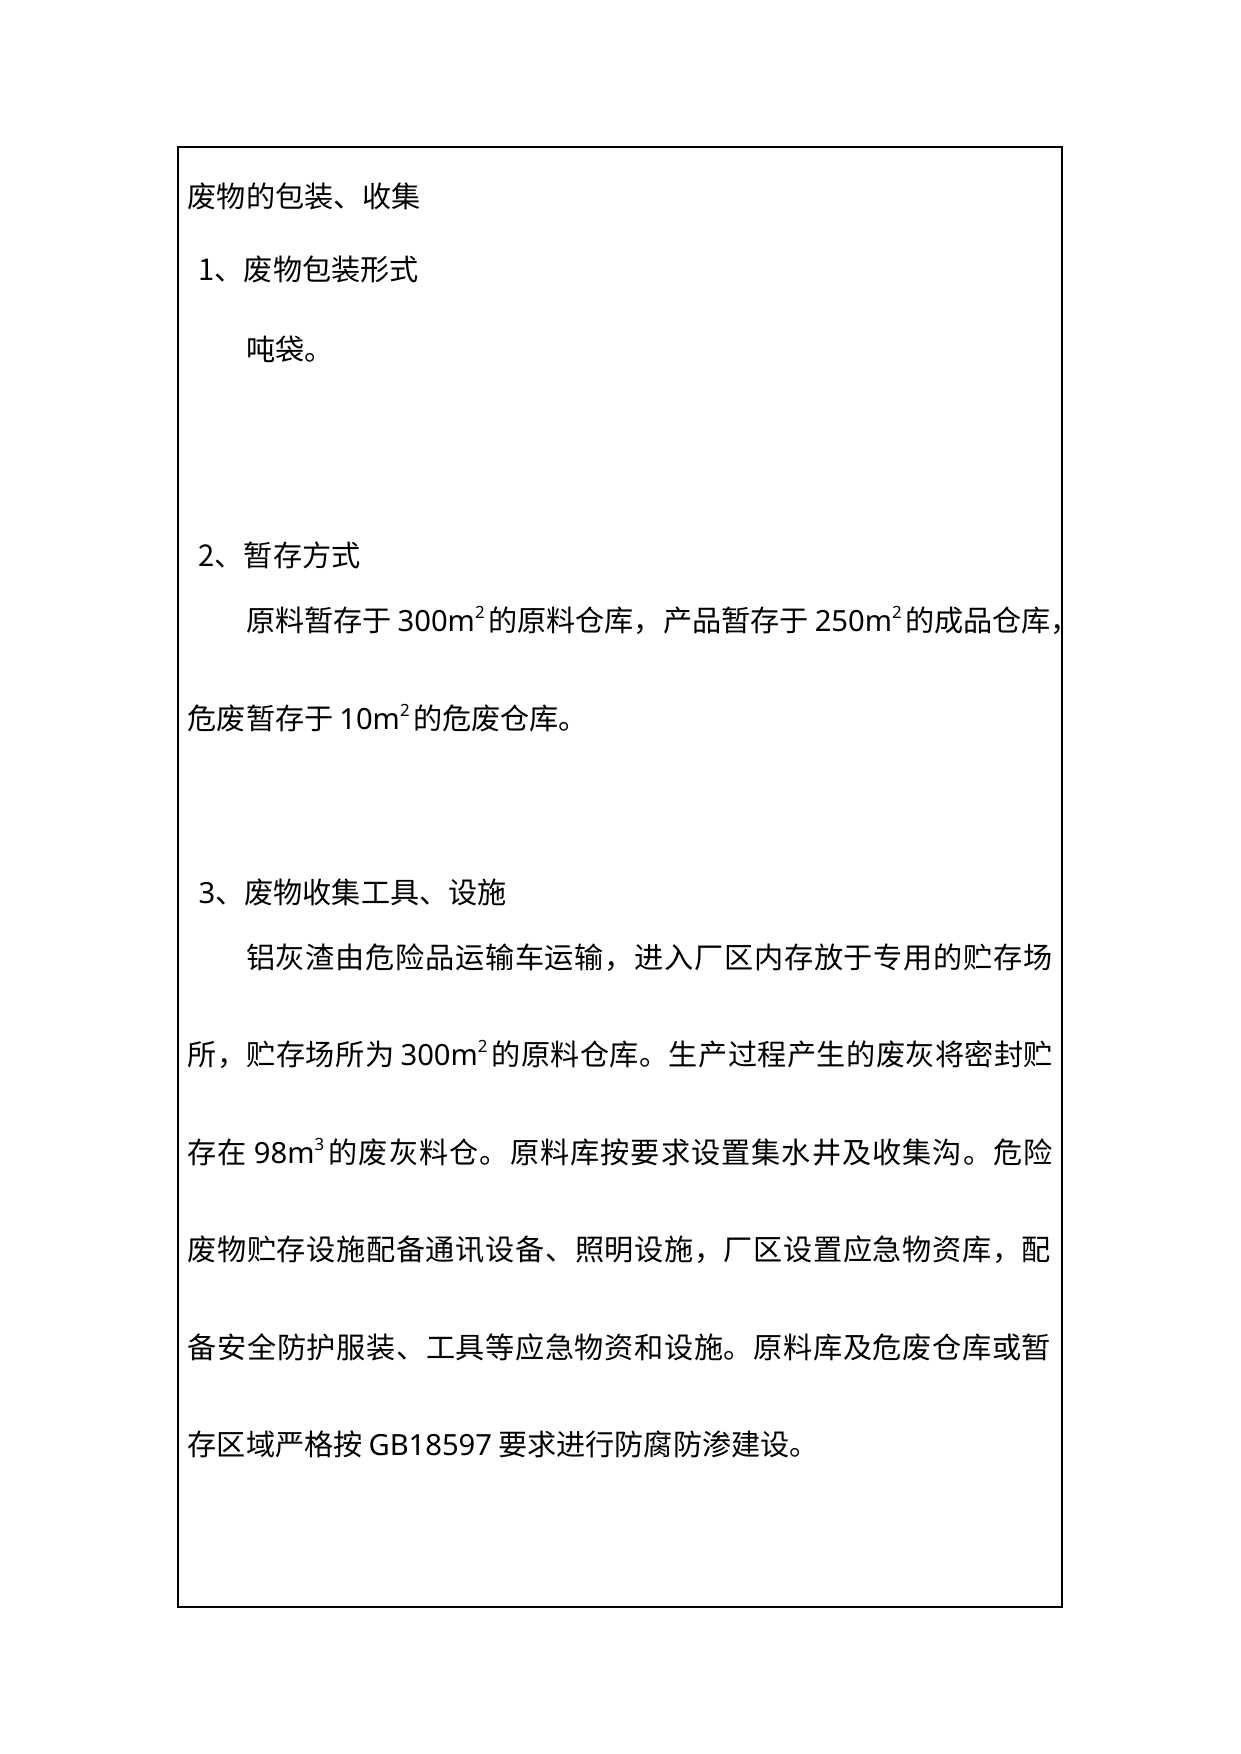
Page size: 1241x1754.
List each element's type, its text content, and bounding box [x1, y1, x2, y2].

text 3、废物收集工具、设施 [198, 858, 1053, 923]
list 原料暂存于300m2的原料仓库，产品暂存于250m2的成品仓库，危废暂存于10m2的危废仓库。 [187, 587, 1053, 749]
list 吨袋。 [187, 315, 1053, 380]
text 废物的包装、收集 [187, 162, 1053, 227]
text 1、废物包装形式 [198, 235, 437, 300]
list 铝灰渣由危险品运输车运输，进入厂区内存放于专用的贮存场所，贮存场所为300m2的原料仓库。生产过程产生的废灰将密封贮存在98m3的废灰料仓。原料库按要求设置集水井及收集沟。危险废物贮存设施配备通讯设备、照明设施，厂区设置应急物资库，配备安全防护服装、工具等应急物资和设施。原料库及危废仓库或暂存区域严格按GB18597要求进行防腐防渗建设。 [187, 923, 1053, 1476]
text 2、暂存方式 [198, 522, 1053, 587]
